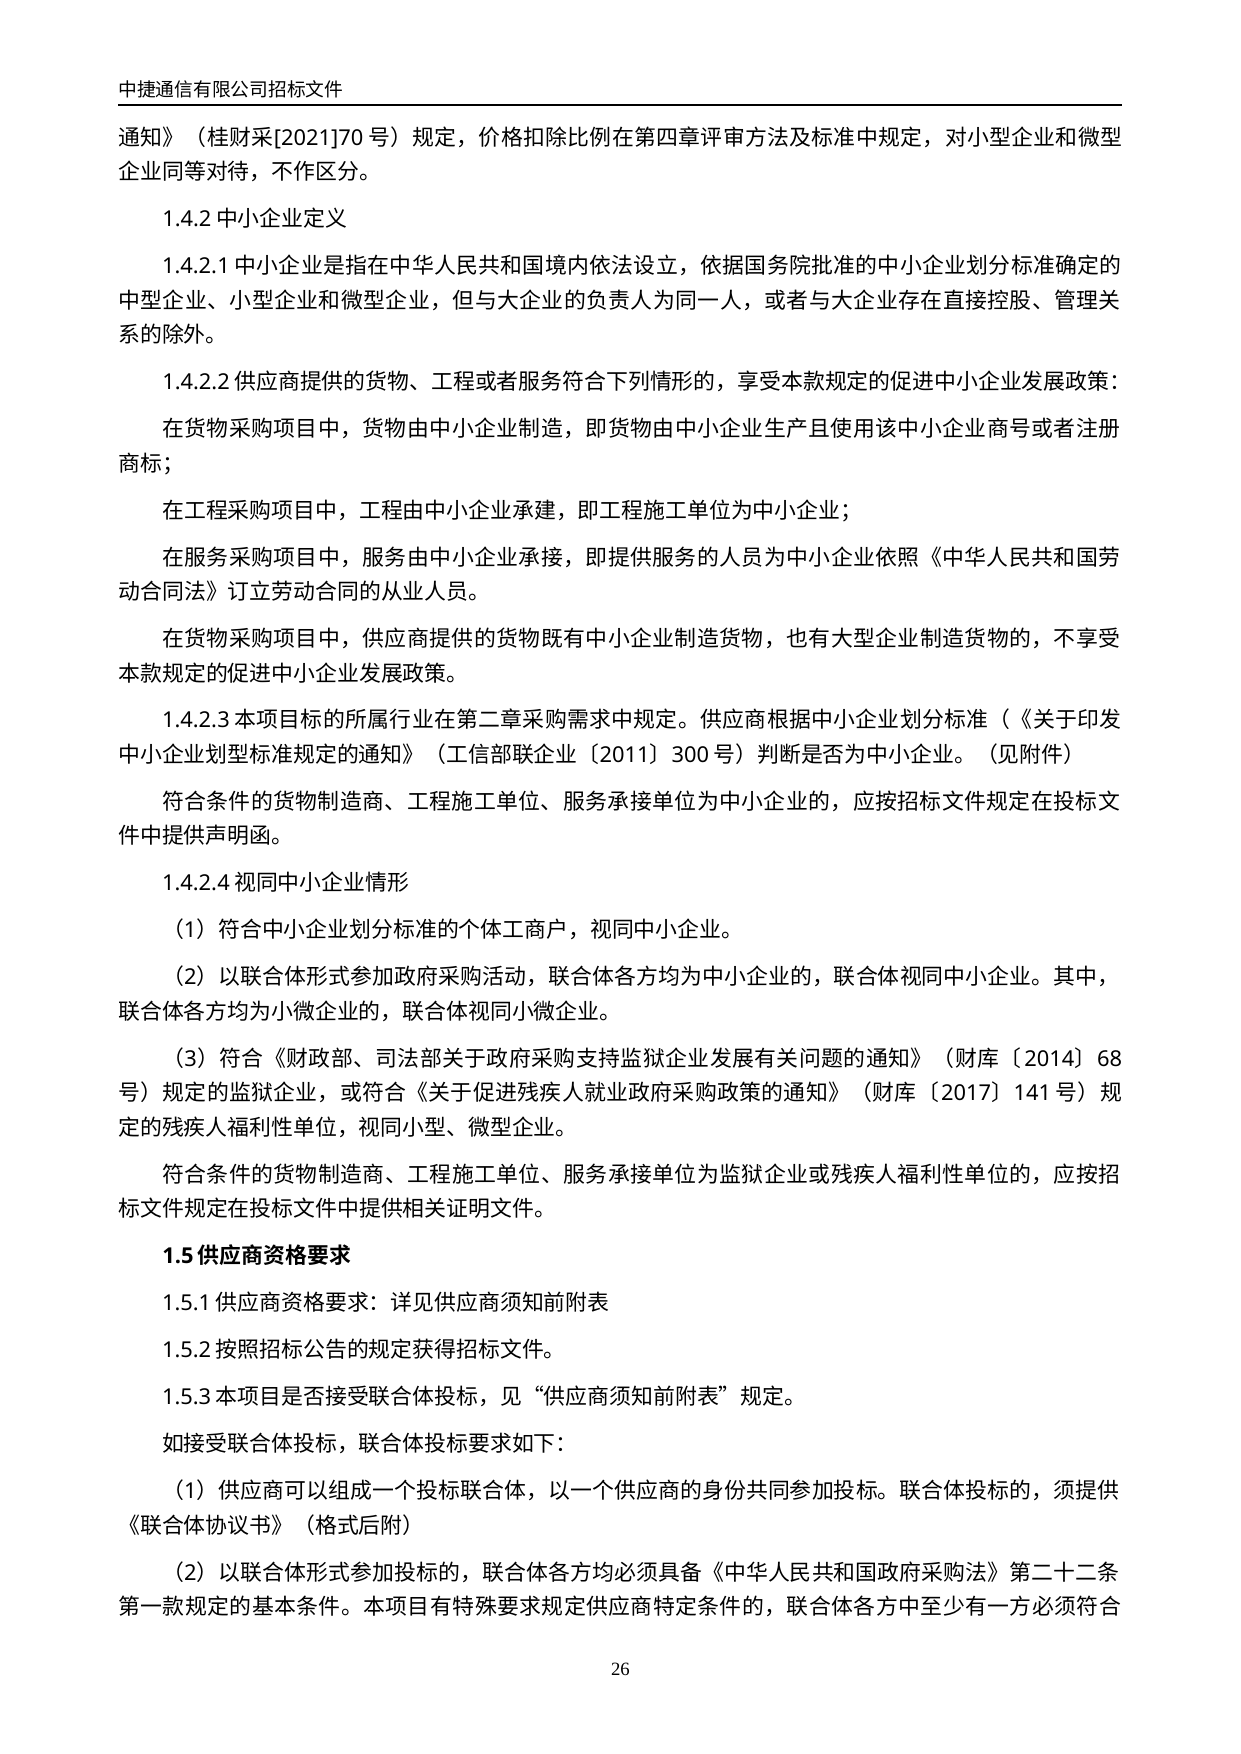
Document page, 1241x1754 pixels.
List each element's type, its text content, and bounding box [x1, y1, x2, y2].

text 1.4.2.2供应商提供的货物、工程或者服务符合下列情形的，享受本款规定的促进中小企业发展政策： [118, 363, 1122, 397]
text （1）供应商可以组成一个投标联合体，以一个供应商的身份共同参加投标。联合体投标的，须提供《联合体协议书》（格式后附） [118, 1472, 1122, 1541]
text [118, 1553, 1122, 1622]
text 1.5供应商资格要求 [118, 1237, 1122, 1271]
text 在服务采购项目中，服务由中小企业承接，即提供服务的人员为中小企业依照《中华人民共和国劳动合同法》订立劳动合同的从业人员。 [118, 538, 1122, 607]
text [118, 118, 1122, 187]
text 1.4.2.4视同中小企业情形 [118, 864, 1122, 898]
text 1.5.3本项目是否接受联合体投标，见“供应商须知前附表”规定。 [118, 1378, 1122, 1412]
text 在货物采购项目中，供应商提供的货物既有中小企业制造货物，也有大型企业制造货物的，不享受本款规定的促进中小企业发展政策。 [118, 620, 1122, 689]
text 1.4.2.1中小企业是指在中华人民共和国境内依法设立，依据国务院批准的中小企业划分标准确定的中型企业、小型企业和微型企业，但与大企业的负责人为同一人，或者与大企业存在直接控股、管理关系的除外。 [118, 247, 1122, 350]
text （2）以联合体形式参加政府采购活动，联合体各方均为中小企业的，联合体视同中小企业。其中，联合体各方均为小微企业的，联合体视同小微企业。 [118, 958, 1122, 1027]
text 如接受联合体投标，联合体投标要求如下： [118, 1425, 1122, 1459]
text （1）符合中小企业划分标准的个体工商户，视同中小企业。 [118, 911, 1122, 946]
text 符合条件的货物制造商、工程施工单位、服务承接单位为监狱企业或残疾人福利性单位的，应按招标文件规定在投标文件中提供相关证明文件。 [118, 1155, 1122, 1224]
text 在工程采购项目中，工程由中小企业承建，即工程施工单位为中小企业； [118, 491, 1122, 526]
text 1.4.2.3本项目标的所属行业在第二章采购需求中规定。供应商根据中小企业划分标准（《关于印发中小企业划型标准规定的通知》（工信部联企业〔2011〕300号）判断是否为中小企业。（见附件） [118, 701, 1122, 770]
text （3）符合《财政部、司法部关于政府采购支持监狱企业发展有关问题的通知》（财库〔2014〕68号）规定的监狱企业，或符合《关于促进残疾人就业政府采购政策的通知》（财库〔2017〕141号）规定的残疾人福利性单位，视同小型、微型企业。 [118, 1039, 1122, 1143]
text 1.5.1供应商资格要求：详见供应商须知前附表 [118, 1284, 1122, 1318]
text 1.5.2按照招标公告的规定获得招标文件。 [118, 1331, 1122, 1365]
text 在货物采购项目中，货物由中小企业制造，即货物由中小企业生产且使用该中小企业商号或者注册商标； [118, 410, 1122, 479]
text 符合条件的货物制造商、工程施工单位、服务承接单位为中小企业的，应按招标文件规定在投标文件中提供声明函。 [118, 783, 1122, 852]
text 1.4.2中小企业定义 [118, 200, 1122, 234]
